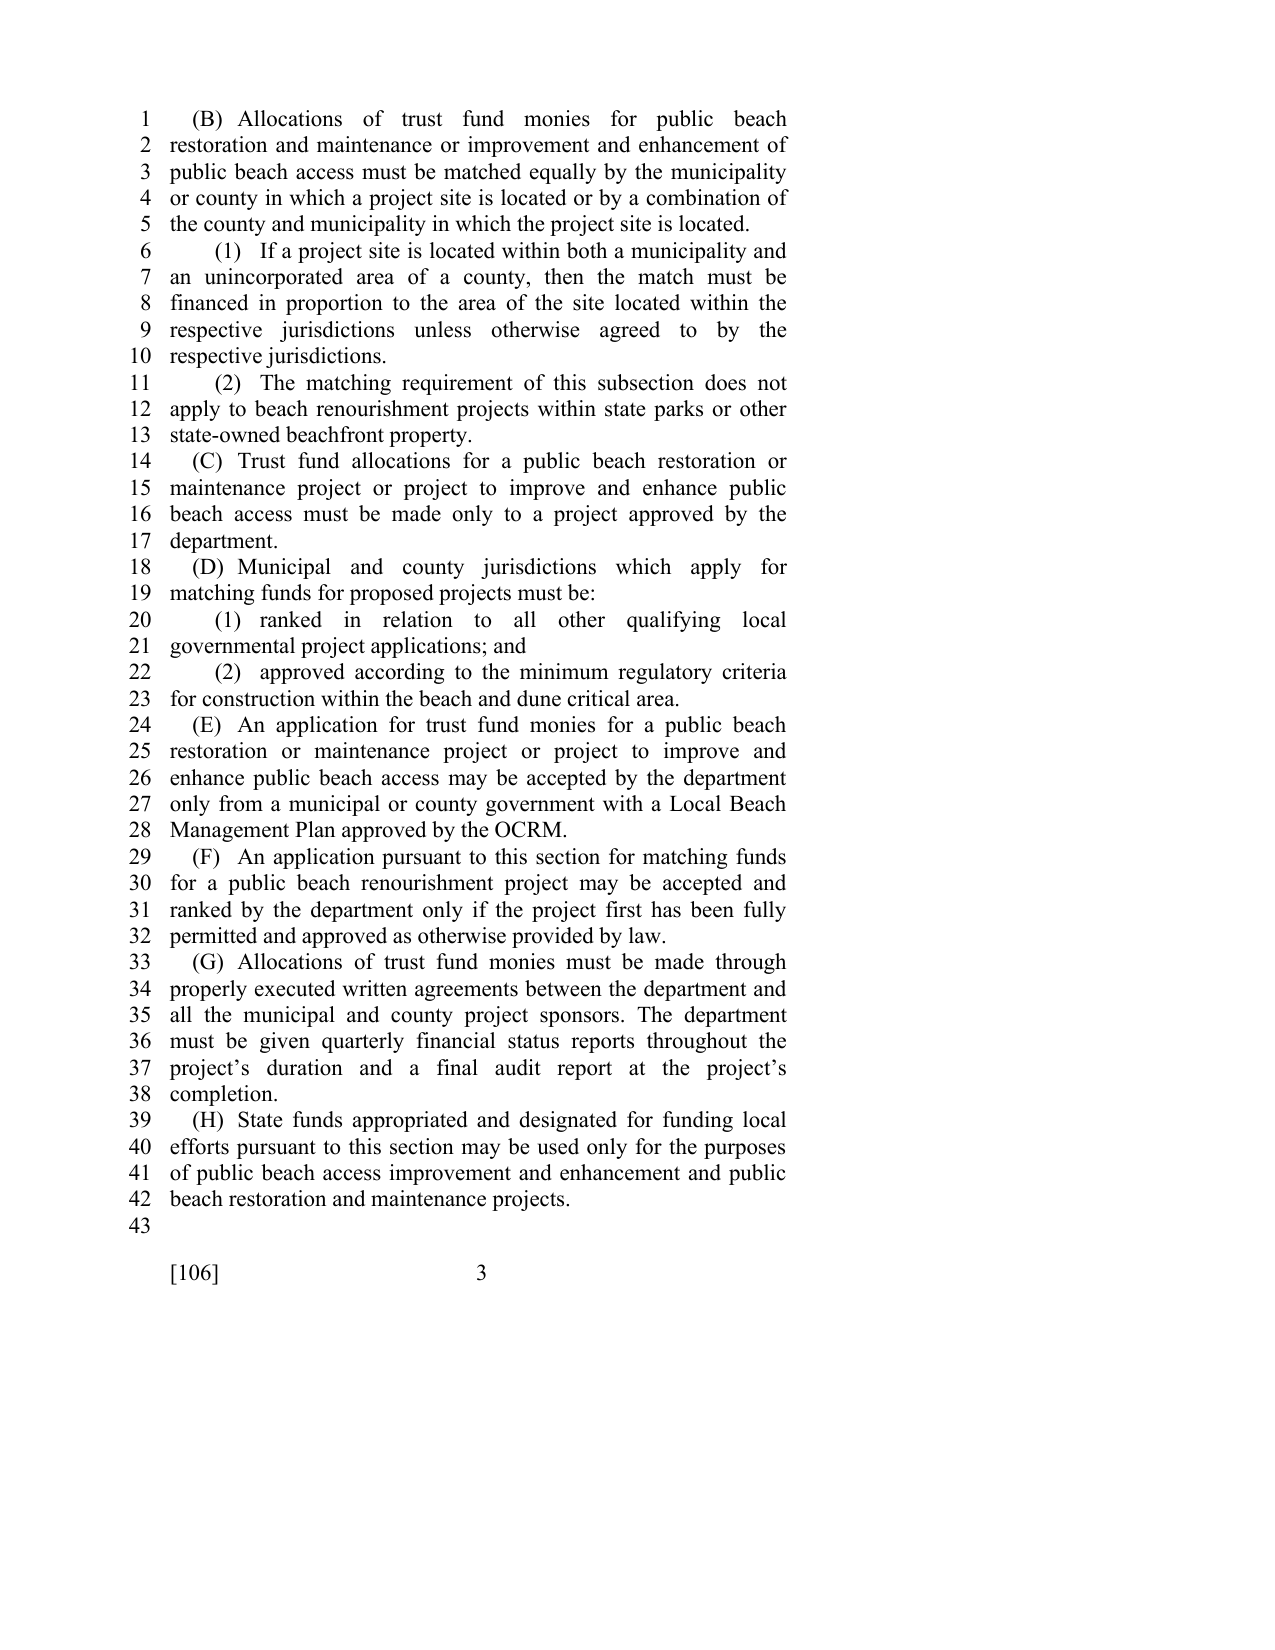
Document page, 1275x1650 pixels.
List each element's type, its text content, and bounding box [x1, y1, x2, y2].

text (1) If a project site is located within both a municipality and an unincorporated area of a county, then the match must be financed in proportion to the area of the site located within the respective jurisdictions unless otherwise agreed to by the respective jurisdictions. [169, 237, 787, 368]
text (E) An application for trust fund monies for a public beach restoration or maintenance project or project to improve and enhance public beach access may be accepted by the department only from a municipal or county government with a Local Beach Management Plan approved by the OCRM. [169, 711, 787, 843]
text (2) approved according to the minimum regulatory criteria for construction within the beach and dune critical area. [169, 658, 787, 711]
text (H) State funds appropriated and designated for funding local efforts pursuant to this section may be used only for the purposes of public beach access improvement and enhancement and public beach restoration and maintenance projects. [169, 1106, 787, 1212]
text (1) ranked in relation to all other qualifying local governmental project applications; and [169, 606, 787, 658]
text (C) Trust fund allocations for a public beach restoration or maintenance project or project to improve and enhance public beach access must be made only to a project approved by the department. [169, 448, 787, 553]
text (2) The matching requirement of this subsection does not apply to beach renourishment projects within state parks or other state-owned beachfront property. [169, 368, 787, 448]
text (B) Allocations of trust fund monies for public beach restoration and maintenance or improvement and enhancement of public beach access must be matched equally by the municipality or county in which a project site is located or by a combination of the county and municipality in which the project site is located. [169, 105, 787, 237]
text (G) Allocations of trust fund monies must be made through properly executed written agreements between the department and all the municipal and county project sponsors. The department must be given quarterly financial status reports throughout the project’s duration and a final audit report at the project’s completion. [169, 948, 787, 1106]
text (D) Municipal and county jurisdictions which apply for matching funds for proposed projects must be: [169, 553, 787, 606]
text (F) An application pursuant to this section for matching funds for a public beach renourishment project may be accepted and ranked by the department only if the project first has been fully permitted and approved as otherwise provided by law. [169, 843, 787, 948]
